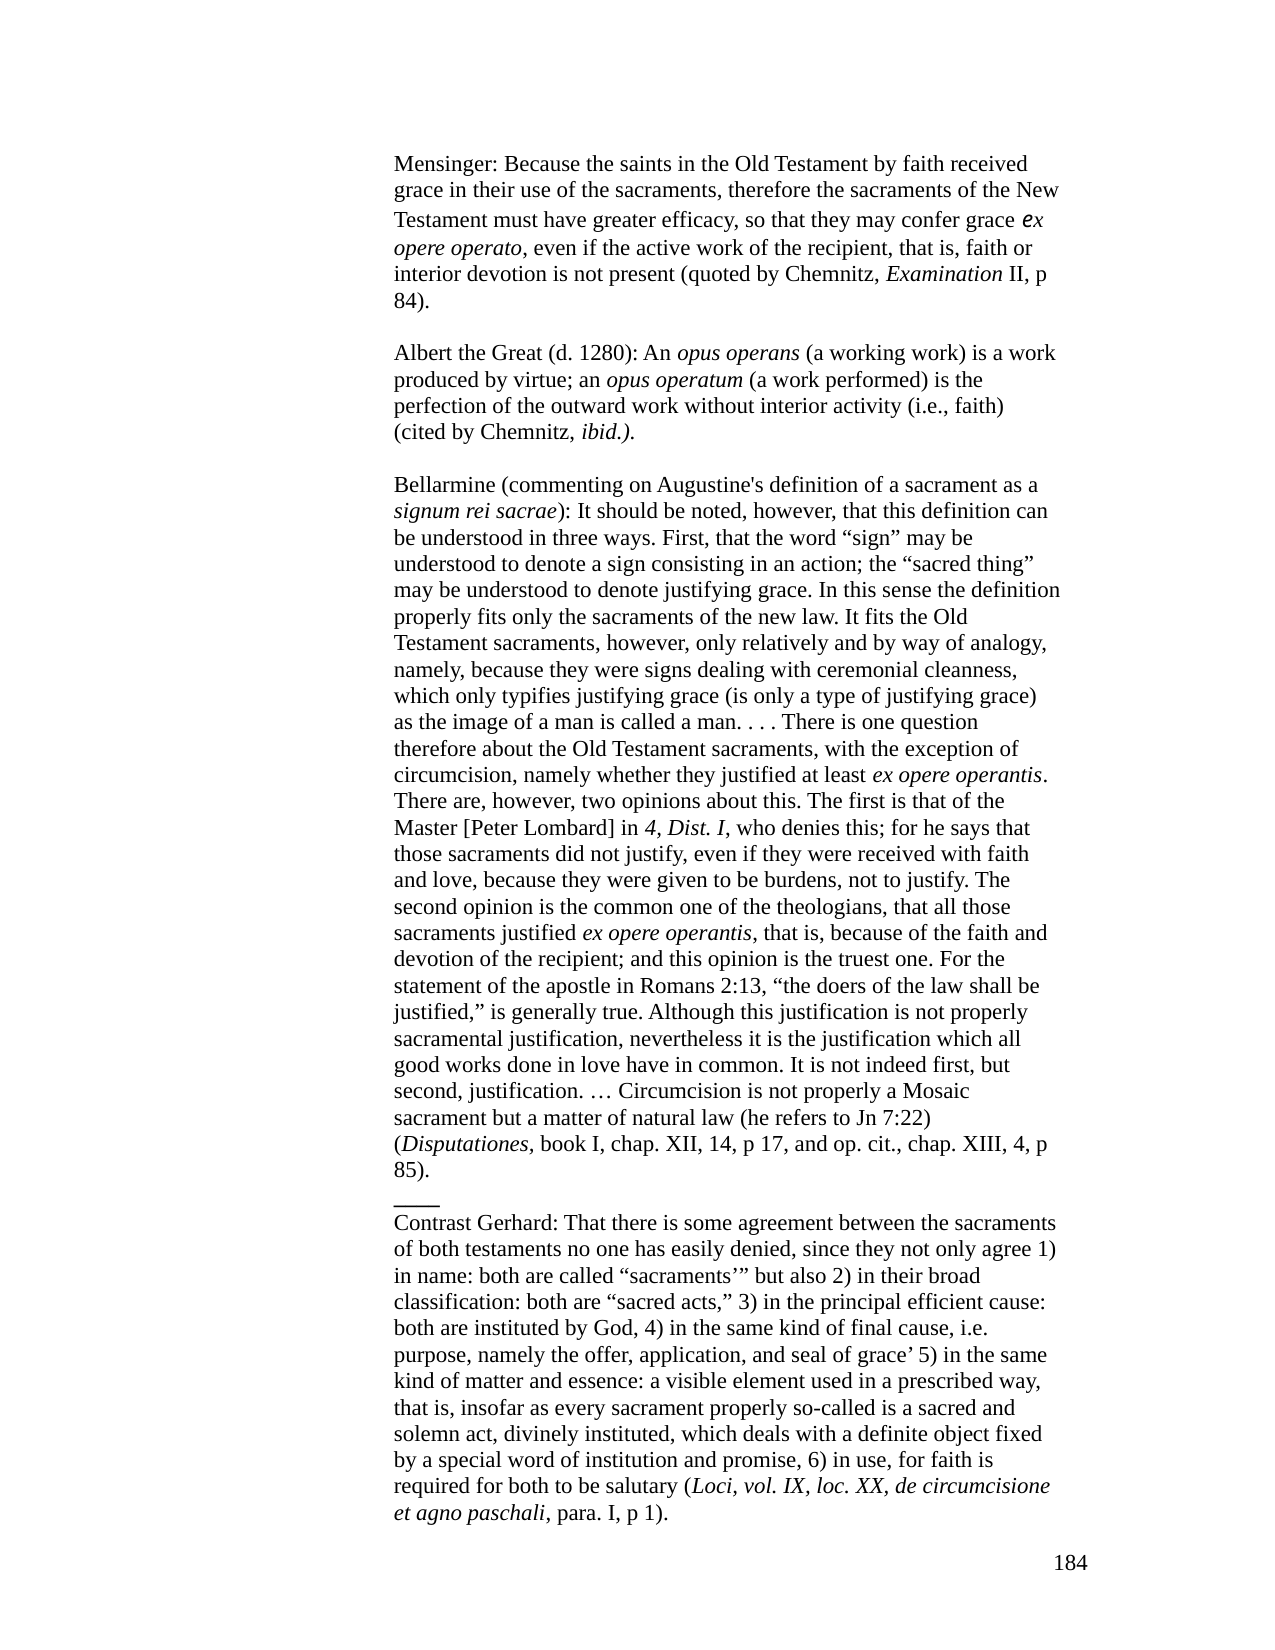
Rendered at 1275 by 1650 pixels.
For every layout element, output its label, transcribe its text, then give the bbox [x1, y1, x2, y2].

text ____ [394, 1183, 1062, 1209]
text Albert the Great (d. 1280): An opus operans (a working work) is a work produced by virtue; an opus operatum (a work performed) is the perfection of the outward work without interior activity (i.e., faith) (cited by Chemnitz, ibid.). [394, 339, 1062, 445]
text Bellarmine (commenting on Augustine's definition of a sacrament as a signum rei sacrae): It should be noted, however, that this definition can be understood in three ways. First, that the word “sign” may be understood to denote a sign consisting in an action; the “sacred thing” may be understood to denote justifying grace. In this sense the definition properly fits only the sacraments of the new law. It fits the Old Testament sacraments, however, only relatively and by way of analogy, namely, because they were signs dealing with ceremonial cleanness, which only typifies justifying grace (is only a type of justifying grace) as the image of a man is called a man. . . . There is one question therefore about the Old Testament sacraments, with the exception of circumcision, namely whether they justified at least ex opere operantis. There are, however, two opinions about this. The first is that of the Master [Peter Lombard] in 4, Dist. I, who denies this; for he says that those sacraments did not justify, even if they were received with faith and love, because they were given to be burdens, not to justify. The second opinion is the common one of the theologians, that all those sacraments justified ex opere operantis, that is, because of the faith and devotion of the recipient; and this opinion is the truest one. For the statement of the apostle in Romans 2:13, “the doers of the law shall be justified,” is generally true. Although this justification is not properly sacramental justification, nevertheless it is the justification which all good works done in love have in common. It is not indeed first, but second, justification. … Circumcision is not properly a Mosaic sacrament but a matter of natural law (he refers to Jn 7:22) (Disputationes, book I, chap. XII, 14, p 17, and op. cit., chap. XIII, 4, p 85). [394, 471, 1062, 1183]
text Mensinger: Because the saints in the Old Testament by faith received grace in their use of the sacraments, therefore the sacraments of the New Testament must have greater efficacy, so that they may confer grace ex opere operato, even if the active work of the recipient, that is, faith or interior devotion is not present (quoted by Chemnitz, Examination II, p 84). [394, 150, 1062, 313]
text Contrast Gerhard: That there is some agreement between the sacraments of both testaments no one has easily denied, since they not only agree 1) in name: both are called “sacraments’” but also 2) in their broad classification: both are “sacred acts,” 3) in the principal efficient cause: both are instituted by God, 4) in the same kind of final cause, i.e. purpose, namely the offer, application, and seal of grace’ 5) in the same kind of matter and essence: a visible element used in a prescribed way, that is, insofar as every sacrament properly so-called is a sacred and solemn act, divinely instituted, which deals with a definite object fixed by a special word of institution and promise, 6) in use, for faith is required for both to be salutary (Loci, vol. IX, loc. XX, de circumcisione et agno paschali, para. I, p 1). [394, 1209, 1062, 1525]
